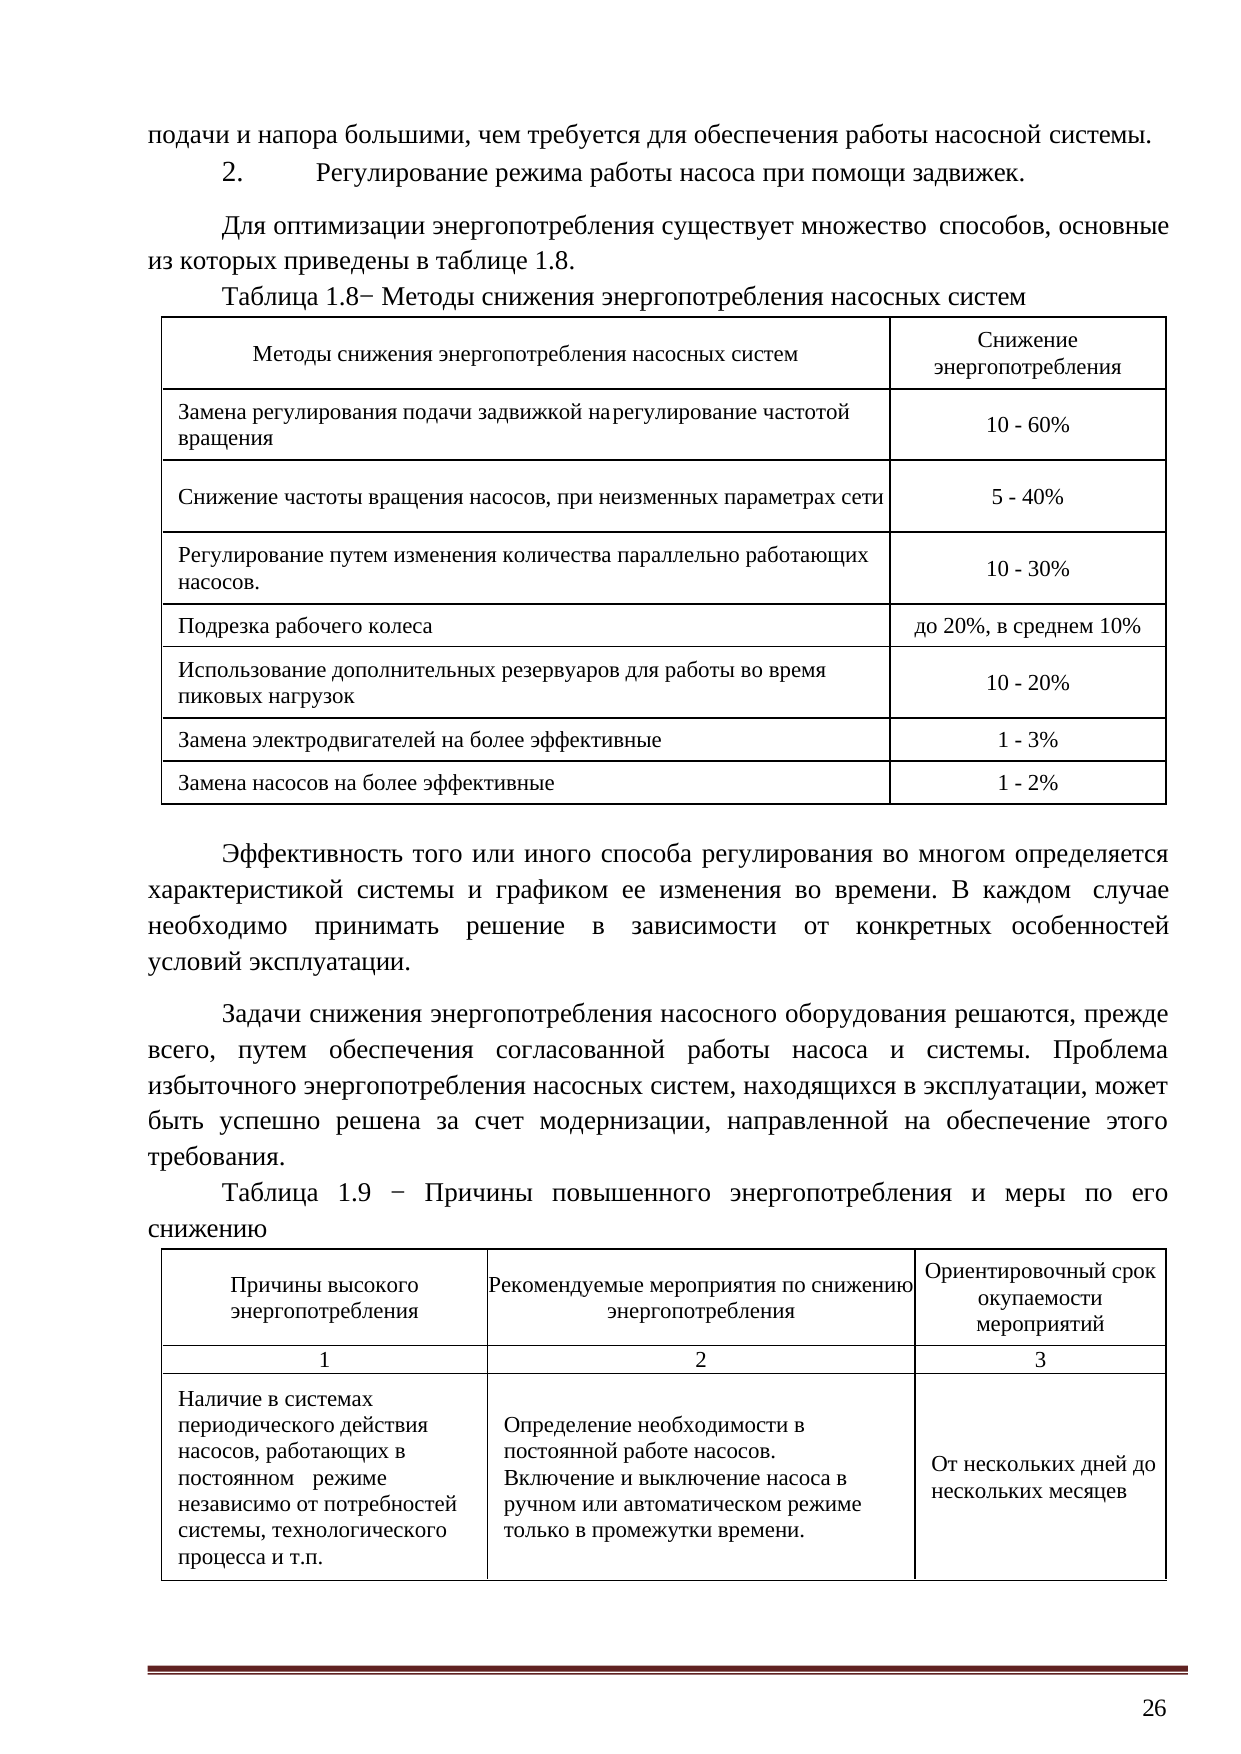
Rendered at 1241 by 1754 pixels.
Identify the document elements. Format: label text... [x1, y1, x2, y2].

table_cell 1 - 3% [891, 719, 1165, 760]
table_cell От нескольких дней до нескольких месяцев [916, 1374, 1165, 1579]
table_cell Определение необходимости в постоянной работе насосов. Включение и выключение насоса в ручном или автоматическом режиме только в промежутки времени. [488, 1374, 914, 1579]
table_cell Замена регулирования подачи задвижкой на регулирование частотой вращения [162, 389, 889, 459]
table_cell Подрезка рабочего колеса [162, 604, 889, 646]
text Задачи снижения энергопотребления насосного оборудования решаются, прежде всего, путем обеспечения согласованной работы насоса и системы. Проблема избыточного энергопотребления насосных систем, находящихся в эксплуатации, может быть успешно решена за счет модернизации, направленной на обеспечение этого требования. [148, 997, 1169, 1171]
table_cell 10 - 30% [891, 533, 1165, 603]
table_cell Наличие в системах периодического действия насосов, работающих в постоянном режиме независимо от потребностей системы, технологического процесса и т.п. [162, 1374, 487, 1579]
table_header Снижение энергопотребления [891, 318, 1165, 388]
text Таблица 1.8− Методы снижения энергопотребления насосных систем [148, 280, 1169, 312]
table_cell Замена электродвигателей на более эффективные [162, 718, 889, 760]
table_cell 5 - 40% [891, 461, 1165, 531]
table_cell 3 [916, 1346, 1165, 1373]
table_cell 1 [162, 1346, 487, 1373]
table_cell до 20%, в среднем 10% [891, 605, 1165, 646]
table_cell 1 - 2% [891, 762, 1165, 803]
text Эффективность того или иного способа регулирования во многом определяется характеристикой системы и графиком ее изменения во времени. В каждом случае необходимо принимать решение в зависимости от конкретных особенностей условий эксплуатации. [148, 837, 1169, 976]
table_cell 10 - 60% [891, 390, 1165, 459]
list Регулирование режима работы насоса при помощи задвижек. [148, 154, 1169, 187]
table_cell Регулирование путем изменения количества параллельно работающих насосов. [162, 532, 889, 603]
table_cell Использование дополнительных резервуаров для работы во время пиковых нагрузок [162, 647, 889, 717]
table_header Методы снижения энергопотребления насосных систем [162, 318, 889, 388]
table_cell Снижение частоты вращения насосов, при неизменных параметрах сети [162, 460, 889, 531]
text Таблица 1.9 − Причины повышенного энергопотребления и меры по его снижению [148, 1176, 1169, 1243]
table_cell 10 - 20% [891, 647, 1165, 717]
table_header Причины высокого энергопотребления [162, 1250, 487, 1345]
table_cell Замена насосов на более эффективные [162, 761, 889, 803]
table_header Рекомендуемые мероприятия по снижению энергопотребления [488, 1250, 914, 1345]
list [148, 118, 1169, 149]
table_header Ориентировочный срок окупаемости мероприятий [916, 1250, 1165, 1345]
table_cell 2 [488, 1346, 914, 1373]
text Для оптимизации энергопотребления существует множество способов, основные из которых приведены в таблице 1.8. [148, 209, 1169, 276]
